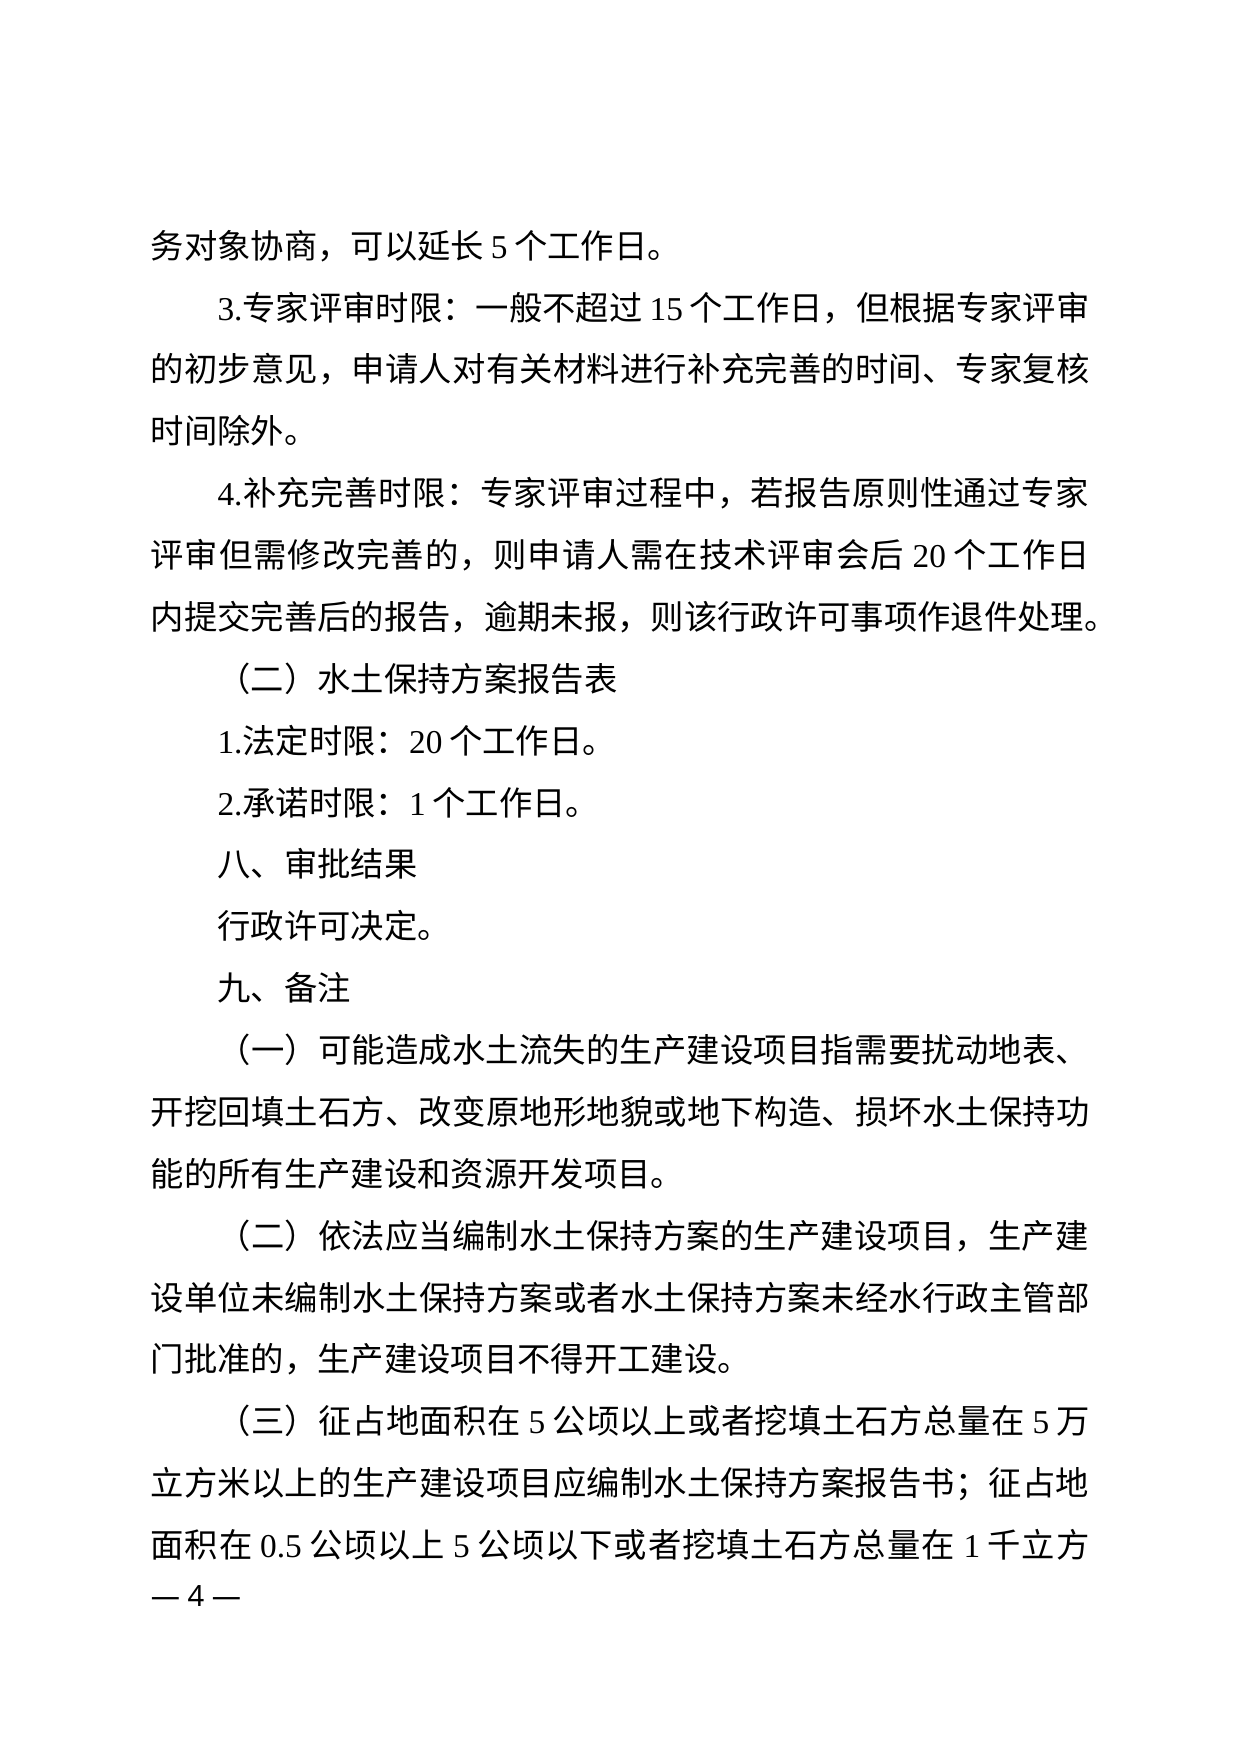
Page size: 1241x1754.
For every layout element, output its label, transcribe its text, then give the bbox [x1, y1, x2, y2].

text 行政许可决定。 [151, 889, 1089, 951]
text 八、审批结果 [151, 827, 1089, 889]
text 九、备注 [151, 951, 1089, 1013]
text （一）可能造成水土流失的生产建设项目指需要扰动地表、开挖回填土石方、改变原地形地貌或地下构造、损坏水土保持功能的所有生产建设和资源开发项目。 [151, 1013, 1089, 1198]
text 1.法定时限：20个工作日。 [151, 703, 1089, 765]
text 2.承诺时限：1个工作日。 [151, 765, 1089, 827]
text 3.专家评审时限：一般不超过15个工作日，但根据专家评审的初步意见，申请人对有关材料进行补充完善的时间、专家复核时间除外。 [151, 270, 1089, 456]
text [151, 1384, 1089, 1570]
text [151, 208, 1089, 270]
text 4.补充完善时限：专家评审过程中，若报告原则性通过专家评审但需修改完善的，则申请人需在技术评审会后20个工作日内提交完善后的报告，逾期未报，则该行政许可事项作退件处理。 [151, 456, 1089, 642]
text （二）依法应当编制水土保持方案的生产建设项目，生产建设单位未编制水土保持方案或者水土保持方案未经水行政主管部门批准的，生产建设项目不得开工建设。 [151, 1198, 1089, 1384]
text （二）水土保持方案报告表 [151, 642, 1089, 703]
